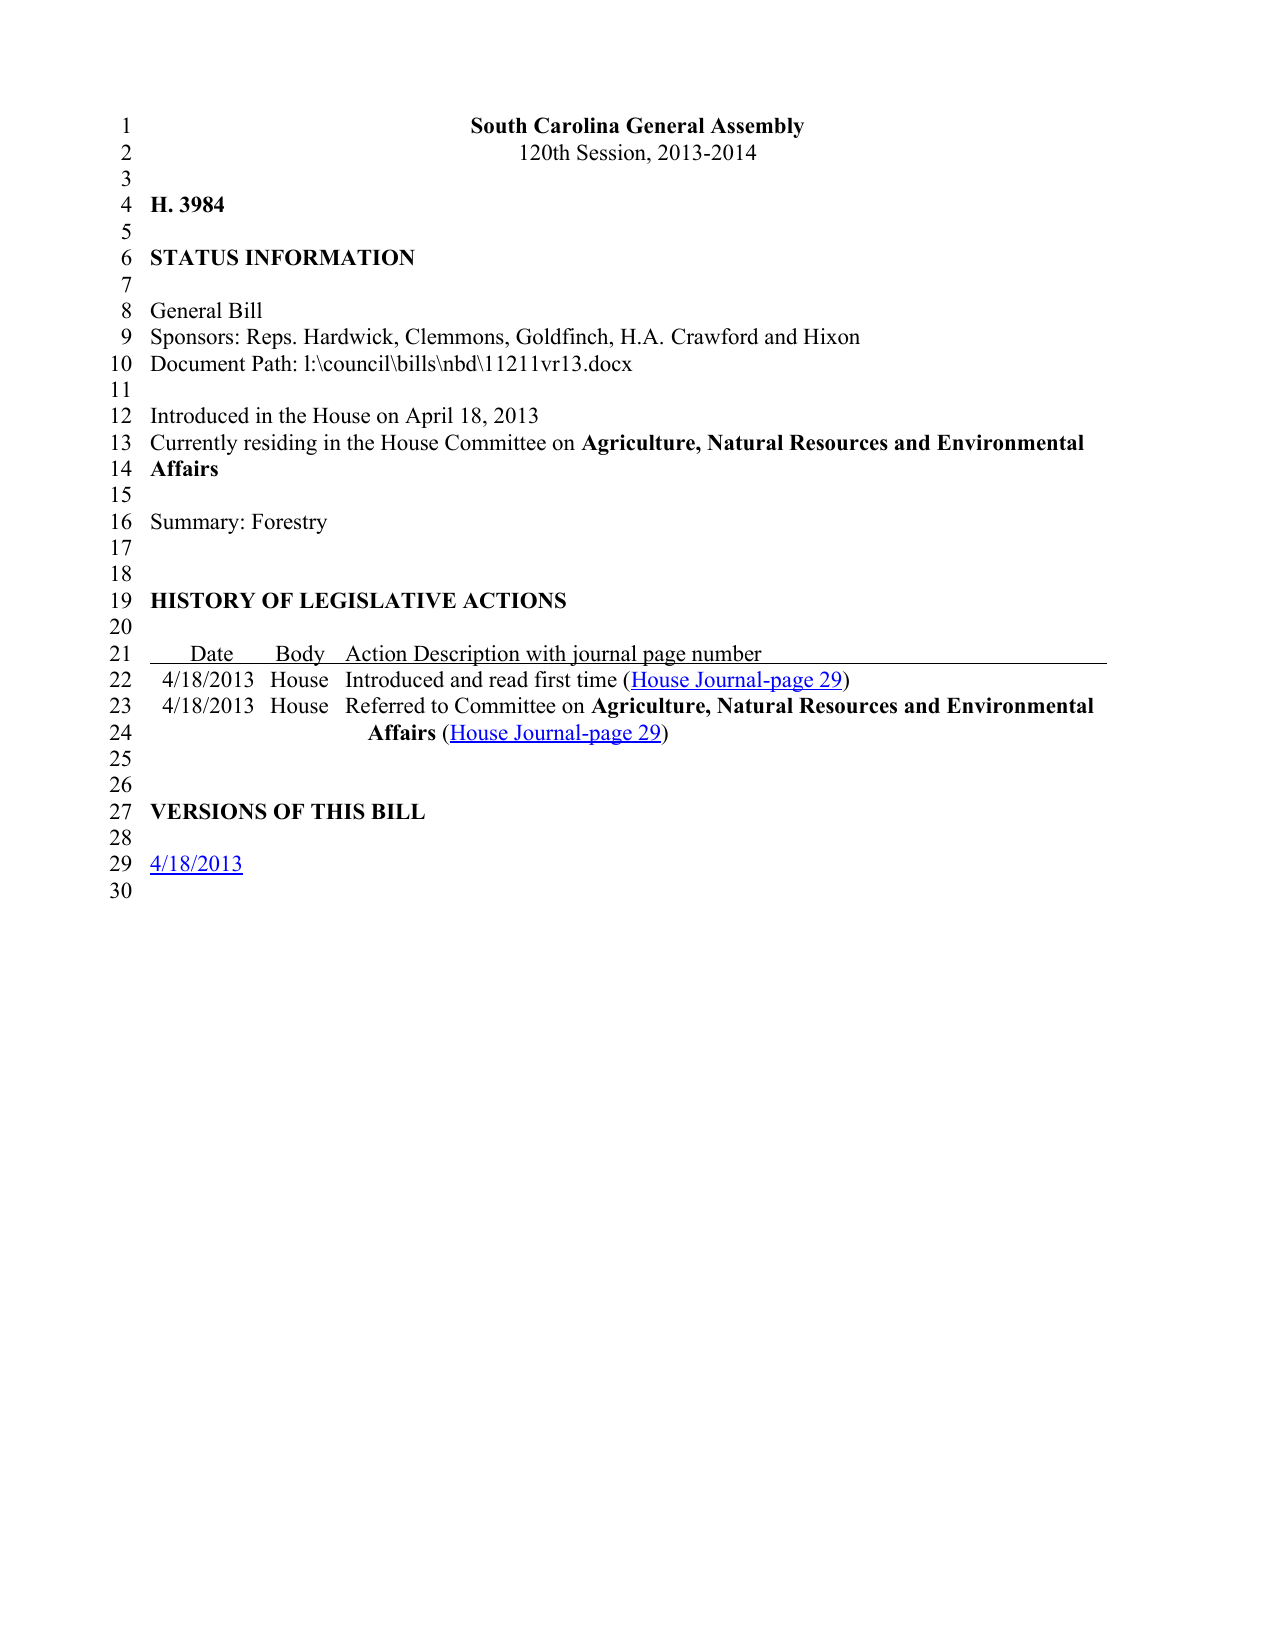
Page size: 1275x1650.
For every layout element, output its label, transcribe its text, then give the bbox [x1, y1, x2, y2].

text VERSIONS OF THIS BILL [150, 798, 1125, 824]
text H. 3984 [150, 192, 1125, 218]
text 4/18/2013 House Referred to Committee on Agriculture, Natural Resources and Environmental Affairs (House Journal-page 29) [150, 692, 1125, 745]
text General Bill [150, 297, 1125, 323]
text HISTORY OF LEGISLATIVE ACTIONS [150, 587, 1125, 613]
text Document Path: l:\council\bills\nbd\11211vr13.docx [150, 350, 1125, 376]
text 4/18/2013 House Introduced and read first time (House Journal-page 29) [150, 666, 1125, 692]
text Currently residing in the House Committee on Agriculture, Natural Resources and Environmental Affairs [150, 429, 1125, 481]
text Date Body Action Description with journal page number [150, 639, 1125, 666]
text Sponsors: Reps. Hardwick, Clemmons, Goldfinch, H.A. Crawford and Hixon [150, 323, 1125, 350]
text Summary: Forestry [150, 508, 1125, 534]
text South Carolina General Assembly [150, 112, 1125, 139]
text Introduced in the House on April 18, 2013 [150, 402, 1125, 429]
text 120th Session, 2013-2014 [150, 139, 1125, 165]
text STATUS INFORMATION [150, 244, 1125, 271]
text 4/18/2013 [150, 850, 1125, 877]
